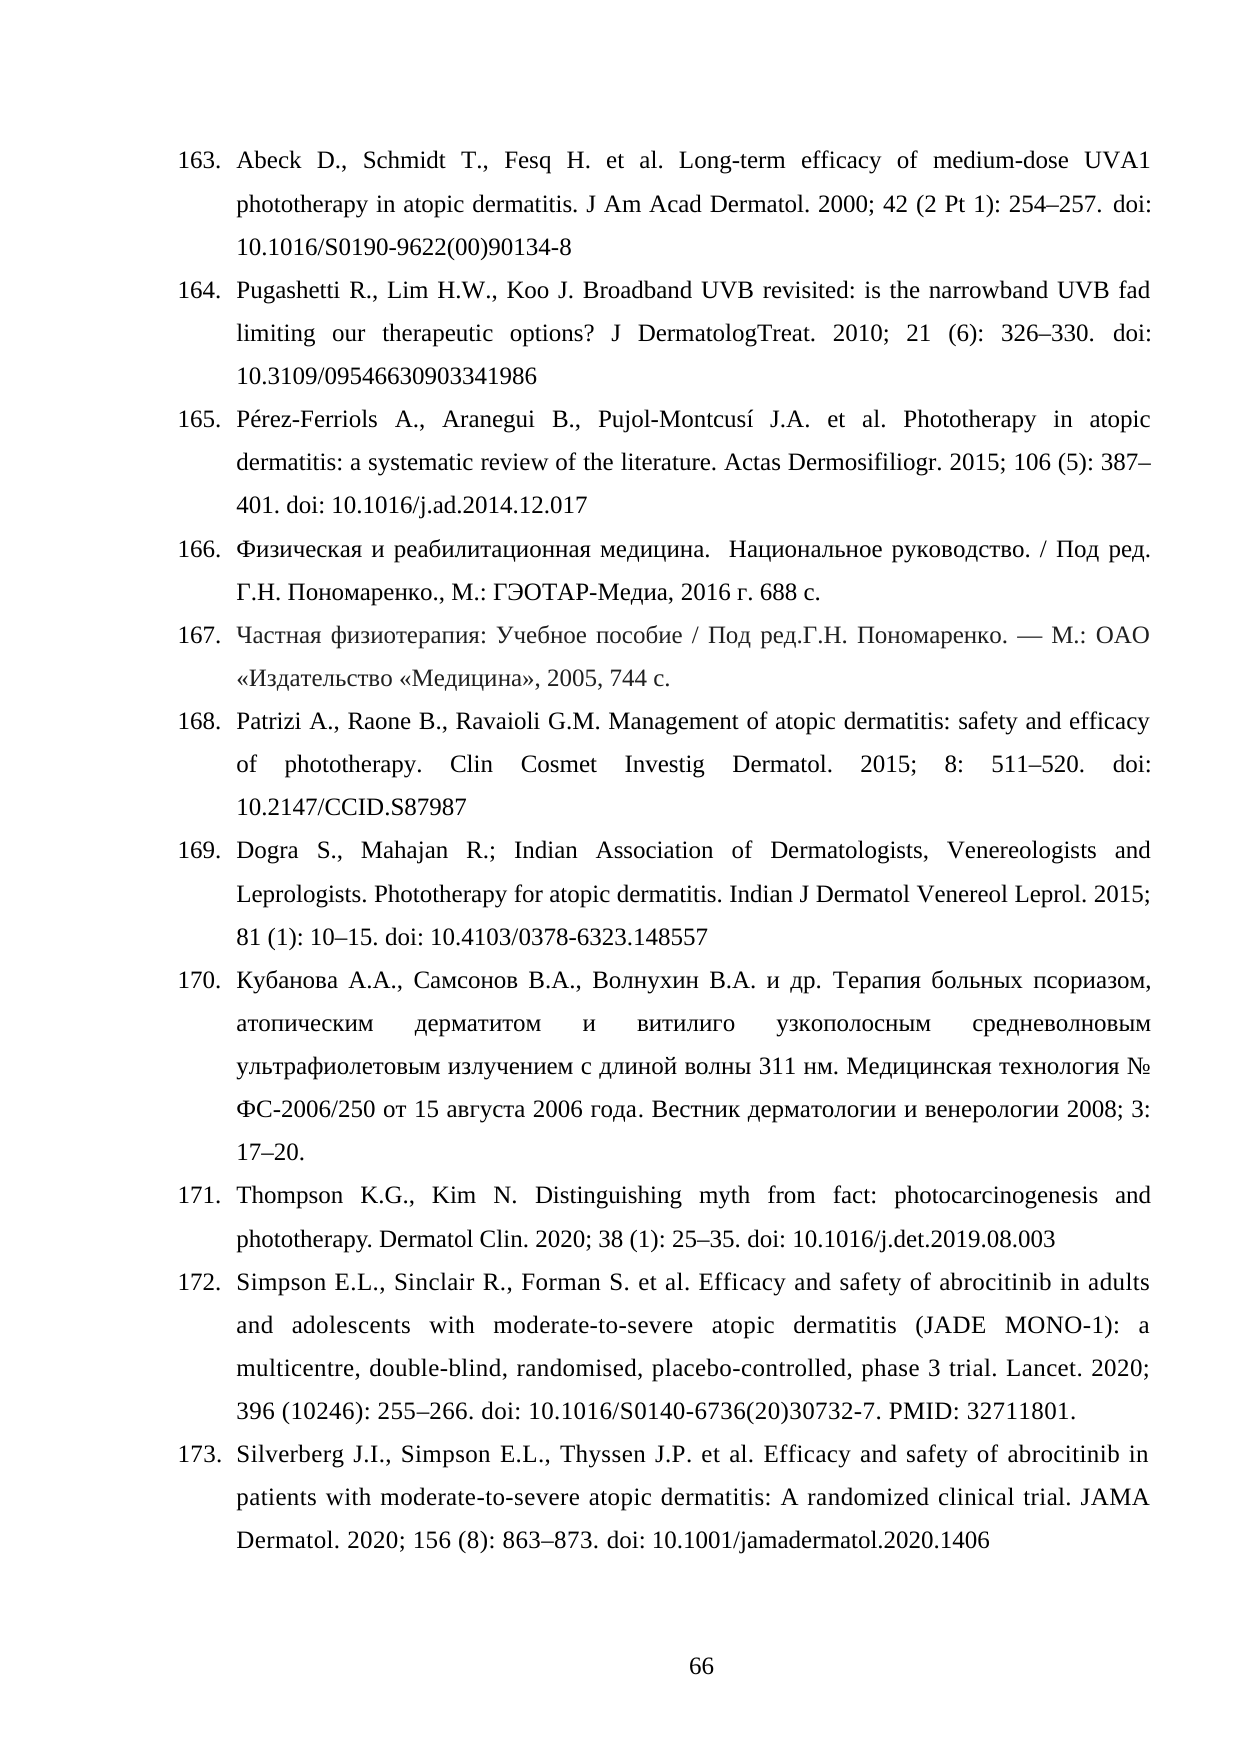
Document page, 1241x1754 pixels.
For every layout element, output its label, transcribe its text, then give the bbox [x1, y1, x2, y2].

list Физическая и реабилитационная медицина. Национальное руководство. / Под ред. Г.Н. Пономаренко., М.: ГЭОТАР-Медиа, 2016 г. 688 с. [177, 534, 1152, 606]
list Patrizi A., Raone B., Ravaioli G.M. Management of atopic dermatitis: safety and efficacy of phototherapy. Clin Cosmet Investig Dermatol. 2015; 8: 511–520. doi: 10.2147/CCID.S87987 [177, 706, 1152, 821]
list Simpson E.L., Sinclair R., Forman S. et al. Efficacy and safety of abrocitinib in adults and adolescents with moderate-to-severe atopic dermatitis (JADE MONO-1): a multicentre, double-blind, randomised, placebo-controlled, phase 3 trial. Lancet. 2020; 396 (10246): 255–266. doi: 10.1016/S0140-6736(20)30732-7. PMID: 32711801. [177, 1267, 1152, 1425]
list Abeck D., Schmidt T., Fesq H. et al. Long-term efficacy of medium-dose UVA1 phototherapy in atopic dermatitis. J Am Acad Dermatol. 2000; 42 (2 Pt 1): 254–257. doi: 10.1016/S0190-9622(00)90134-8 [177, 146, 1152, 261]
list Thompson K.G., Kim N. Distinguishing myth from fact: photocarcinogenesis and phototherapy. Dermatol Clin. 2020; 38 (1): 25–35. doi: 10.1016/j.det.2019.08.003 [177, 1181, 1152, 1252]
list Кубанова А.А., Самсонов В.А., Волнухин В.А. и др. Терапия больных псориазом, атопическим дерматитом и витилиго узкополосным средневолновым ультрафиолетовым излучением с длиной волны 311 нм. Медицинская технология № ФС-2006/250 от 15 августа 2006 года. Вестник дерматологии и венерологии 2008; 3: 17–20. [177, 965, 1152, 1166]
list Частная физиотерапия: Учебное пособие / Под ред.Г.Н. Пономаренко. — М.: ОАО «Издательство «Медицина», 2005, 744 с. [177, 620, 1152, 692]
list Silverberg J.I., Simpson E.L., Thyssen J.P. et al. Efficacy and safety of abrocitinib in patients with moderate-to-severe atopic dermatitis: A randomized clinical trial. JAMA Dermatol. 2020; 156 (8): 863–873. doi: 10.1001/jamadermatol.2020.1406 [177, 1439, 1152, 1554]
list Dogra S., Mahajan R.; Indian Association of Dermatologists, Venereologists and Leprologists. Phototherapy for atopic dermatitis. Indian J Dermatol Venereol Leprol. 2015; 81 (1): 10–15. doi: 10.4103/0378-6323.148557 [177, 836, 1152, 951]
list Pugashetti R., Lim H.W., Koo J. Broadband UVB revisited: is the narrowband UVB fad limiting our therapeutic options? J DermatologTreat. 2010; 21 (6): 326–330. doi: 10.3109/09546630903341986 [177, 275, 1152, 390]
list Pérez-Ferriols A., Aranegui B., Pujol-Montcusí J.A. et al. Phototherapy in atopic dermatitis: a systematic review of the literature. Actas Dermosifiliogr. 2015; 106 (5): 387–401. doi: 10.1016/j.ad.2014.12.017 [177, 404, 1152, 519]
